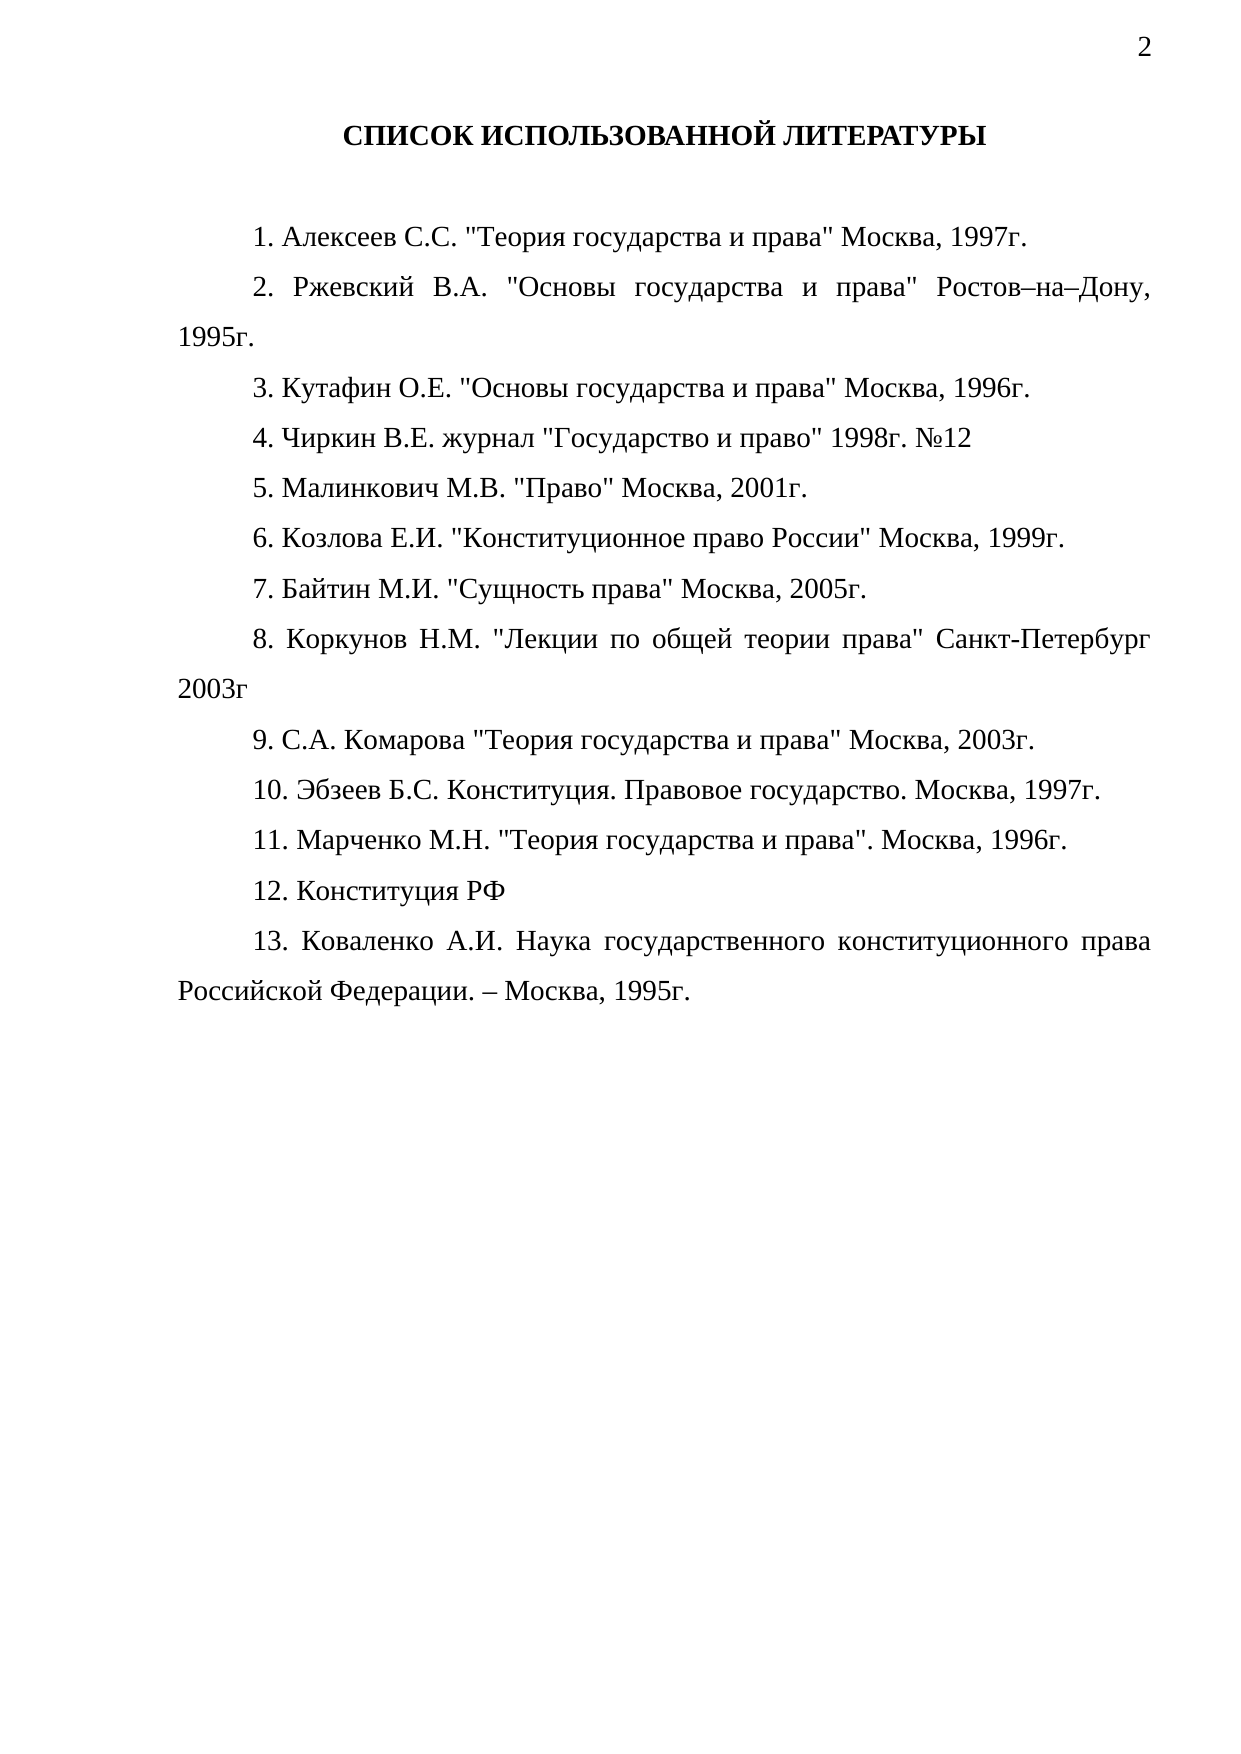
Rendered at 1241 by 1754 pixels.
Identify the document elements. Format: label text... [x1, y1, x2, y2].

subtitle Список использованной литературы [177, 118, 1152, 152]
text 7. Байтин М.И. "Сущность права" Москва, 2005г. [177, 571, 1152, 604]
text 9. С.А. Комарова "Теория государства и права" Москва, 2003г. [177, 722, 1152, 755]
text 8. Коркунов Н.М. "Лекции по общей теории права" Санкт-Петербург 2003г [177, 621, 1152, 705]
text 6. Козлова Е.И. "Конституционное право России" Москва, 1999г. [177, 521, 1152, 554]
text 5. Малинкович М.В. "Право" Москва, 2001г. [177, 470, 1152, 504]
text 11. Марченко М.Н. "Теория государства и права". Москва, 1996г. [177, 822, 1152, 856]
text 10. Эбзеев Б.С. Конституция. Правовое государство. Москва, 1997г. [177, 772, 1152, 806]
text 3. Кутафин О.Е. "Основы государства и права" Москва, 1996г. [177, 370, 1152, 403]
text 2. Ржевский В.А. "Основы государства и права" Ростов–на–Дону, 1995г. [177, 269, 1152, 353]
text 4. Чиркин В.Е. журнал "Государство и право" 1998г. №12 [177, 420, 1152, 453]
text 1. Алексеев С.С. "Теория государства и права" Москва, 1997г. [177, 219, 1152, 252]
text 13. Коваленко А.И. Наука государственного конституционного права Российской Федерации. – Москва, 1995г. [177, 923, 1152, 1007]
text 12. Конституция РФ [177, 873, 1152, 906]
